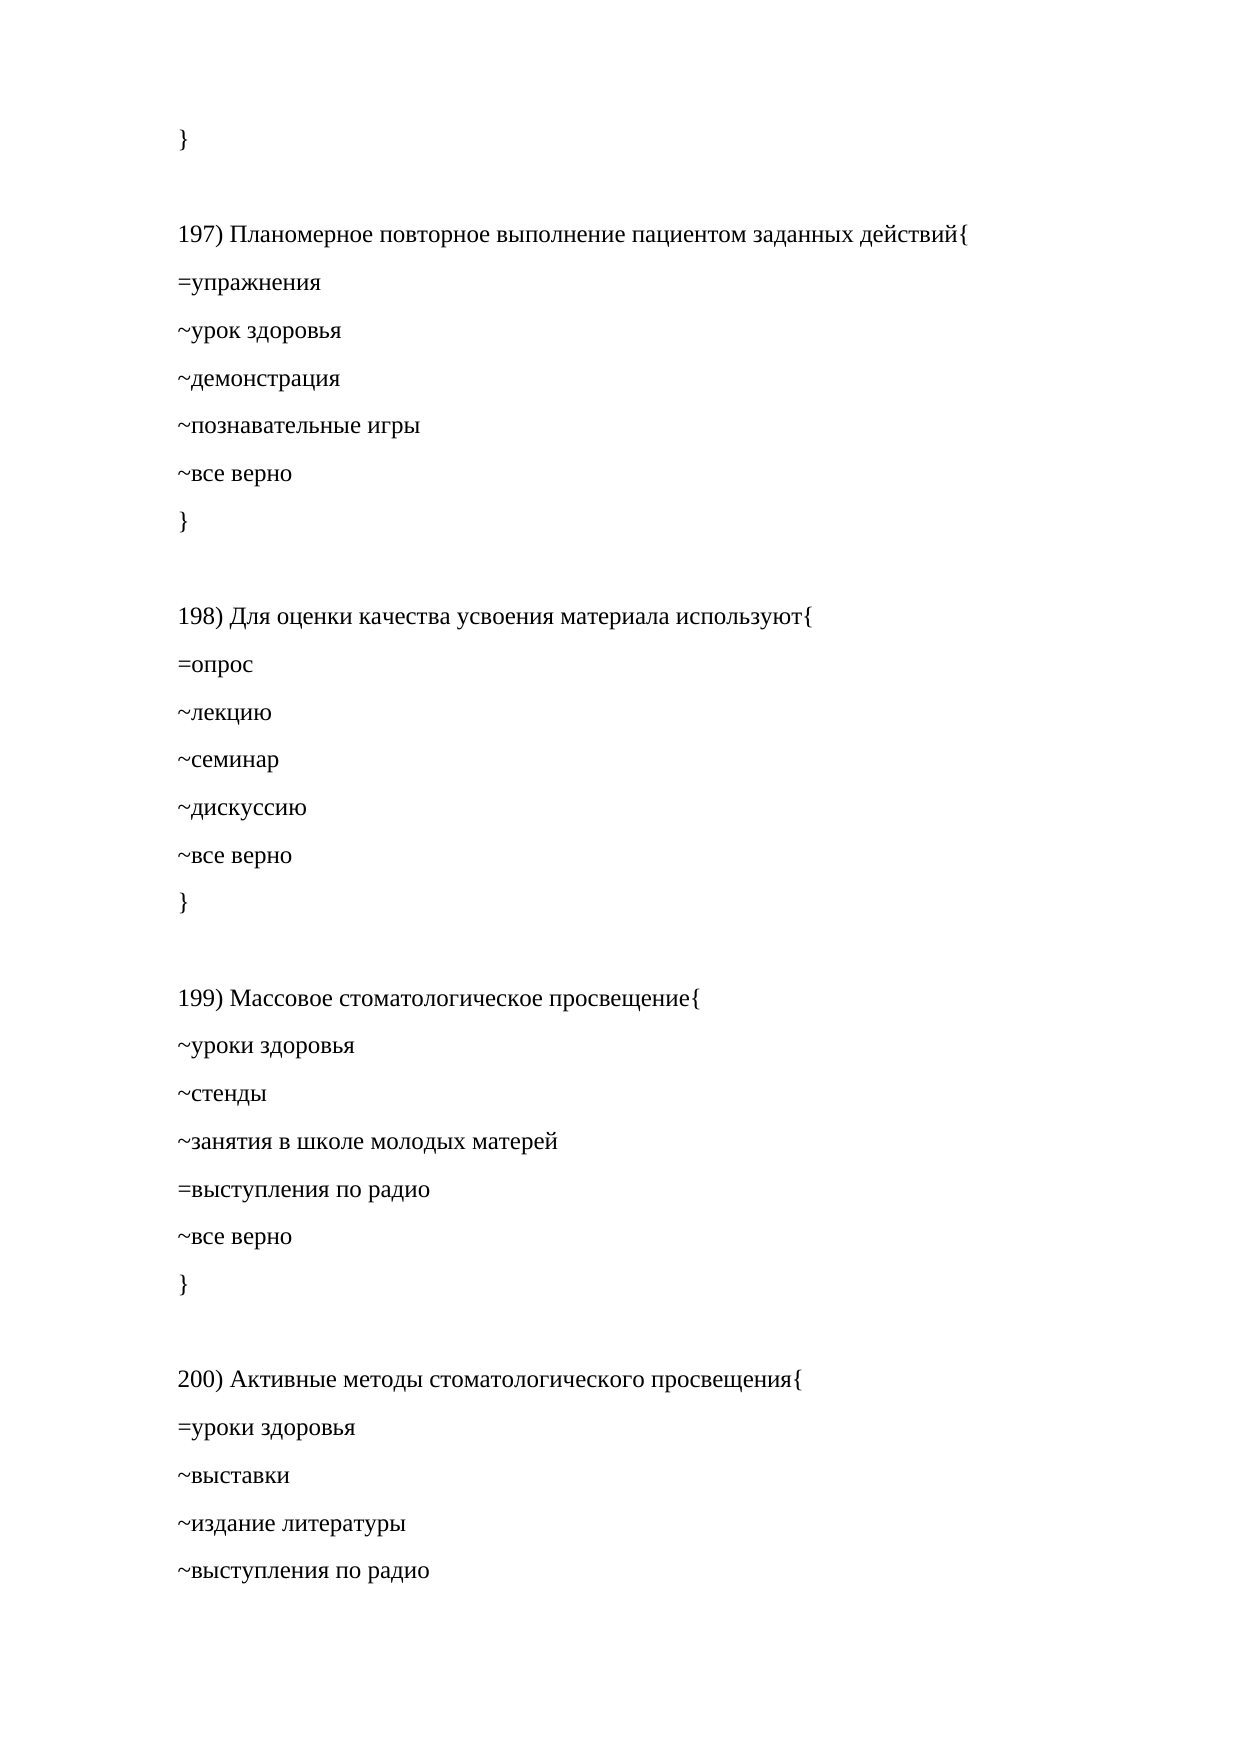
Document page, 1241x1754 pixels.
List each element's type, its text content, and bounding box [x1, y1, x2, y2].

text ~семинар [177, 744, 1144, 773]
text =упражнения [177, 267, 1144, 296]
text ~все верно [177, 458, 1144, 487]
text 197) Планомерное повторное выполнение пациентом заданных действий{ [177, 219, 1144, 248]
text ~все верно [177, 1221, 1144, 1250]
text ~уроки здоровья [177, 1031, 1144, 1059]
text 200) Активные методы стоматологического просвещения{ [177, 1364, 1144, 1393]
text } [177, 887, 1144, 916]
text ~издание литературы [177, 1508, 1144, 1536]
text } [177, 506, 1144, 534]
text ~дискуссию [177, 792, 1144, 821]
text ~урок здоровья [177, 315, 1144, 344]
text } [177, 1269, 1144, 1298]
text ~стенды [177, 1078, 1144, 1107]
text 199) Массовое стоматологическое просвещение{ [177, 983, 1144, 1012]
text ~занятия в школе молодых матерей [177, 1126, 1144, 1155]
text ~демонстрация [177, 363, 1144, 391]
text ~лекцию [177, 697, 1144, 725]
text =уроки здоровья [177, 1412, 1144, 1441]
text ~познавательные игры [177, 410, 1144, 439]
text 198) Для оценки качества усвоения материала используют{ [177, 601, 1144, 630]
text ~все верно [177, 840, 1144, 868]
text =выступления по радио [177, 1174, 1144, 1202]
text =опрос [177, 649, 1144, 678]
text ~выставки [177, 1460, 1144, 1489]
text } [177, 124, 1144, 153]
text ~выступления по радио [177, 1555, 1144, 1584]
